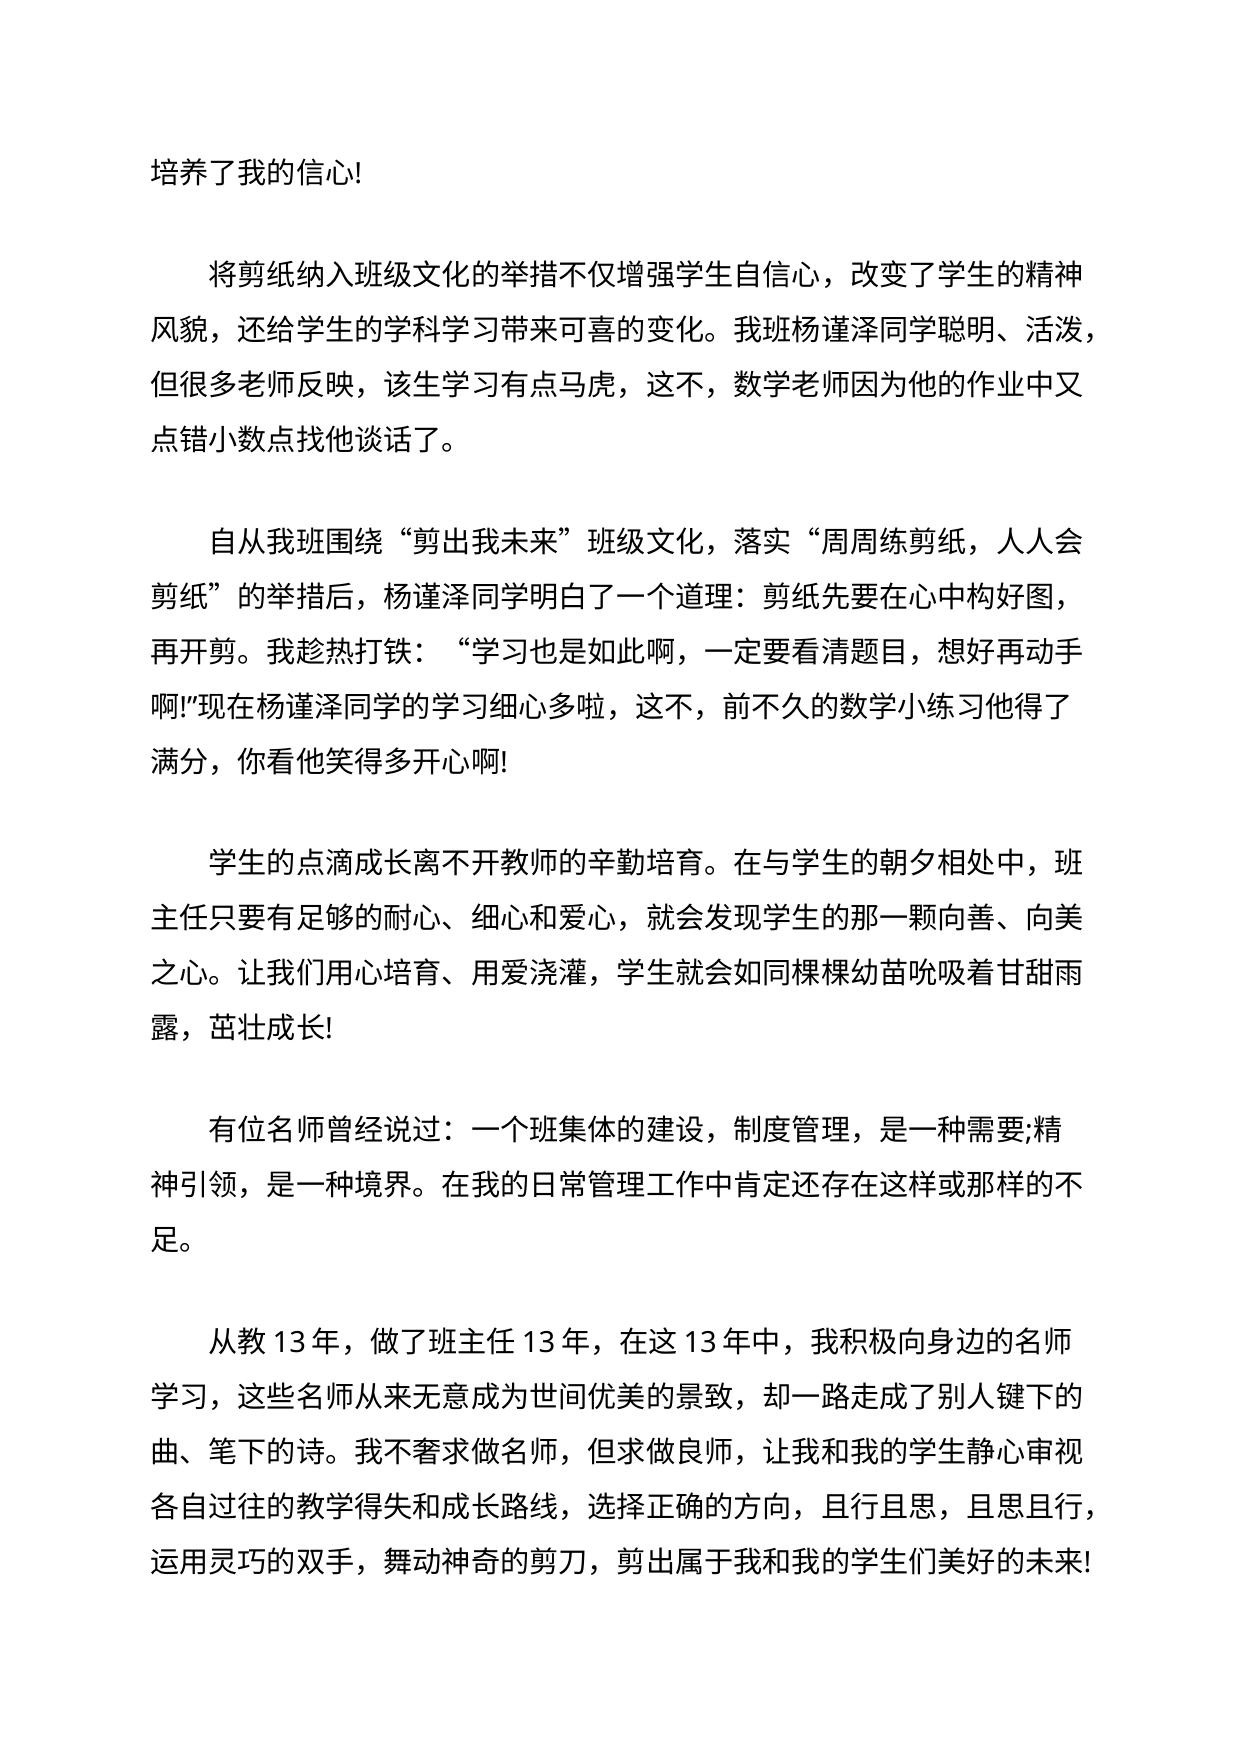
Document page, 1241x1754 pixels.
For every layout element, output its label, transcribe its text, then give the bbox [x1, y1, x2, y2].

text 有位名师曾经说过：一个班集体的建设，制度管理，是一种需要;精神引领，是一种境界。在我的日常管理工作中肯定还存在这样或那样的不足。 [150, 1107, 1090, 1259]
text 自从我班围绕“剪出我未来”班级文化，落实“周周练剪纸，人人会剪纸”的举措后，杨谨泽同学明白了一个道理：剪纸先要在心中构好图，再开剪。我趁热打铁：“学习也是如此啊，一定要看清题目，想好再动手啊!”现在杨谨泽同学的学习细心多啦，这不，前不久的数学小练习他得了满分，你看他笑得多开心啊! [150, 518, 1090, 781]
text 从教13年，做了班主任13年，在这13年中，我积极向身边的名师学习，这些名师从来无意成为世间优美的景致，却一路走成了别人键下的曲、笔下的诗。我不奢求做名师，但求做良师，让我和我的学生静心审视各自过往的教学得失和成长路线，选择正确的方向，且行且思，且思且行，运用灵巧的双手，舞动神奇的剪刀，剪出属于我和我的学生们美好的未来! [150, 1318, 1090, 1581]
text 学生的点滴成长离不开教师的辛勤培育。在与学生的朝夕相处中，班主任只要有足够的耐心、细心和爱心，就会发现学生的那一颗向善、向美之心。让我们用心培育、用爱浇灌，学生就会如同棵棵幼苗吮吸着甘甜雨露，茁壮成长! [150, 840, 1090, 1047]
text 将剪纸纳入班级文化的举措不仅增强学生自信心，改变了学生的精神风貌，还给学生的学科学习带来可喜的变化。我班杨谨泽同学聪明、活泼，但很多老师反映，该生学习有点马虎，这不，数学老师因为他的作业中又点错小数点找他谈话了。 [150, 252, 1090, 459]
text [150, 150, 1090, 192]
